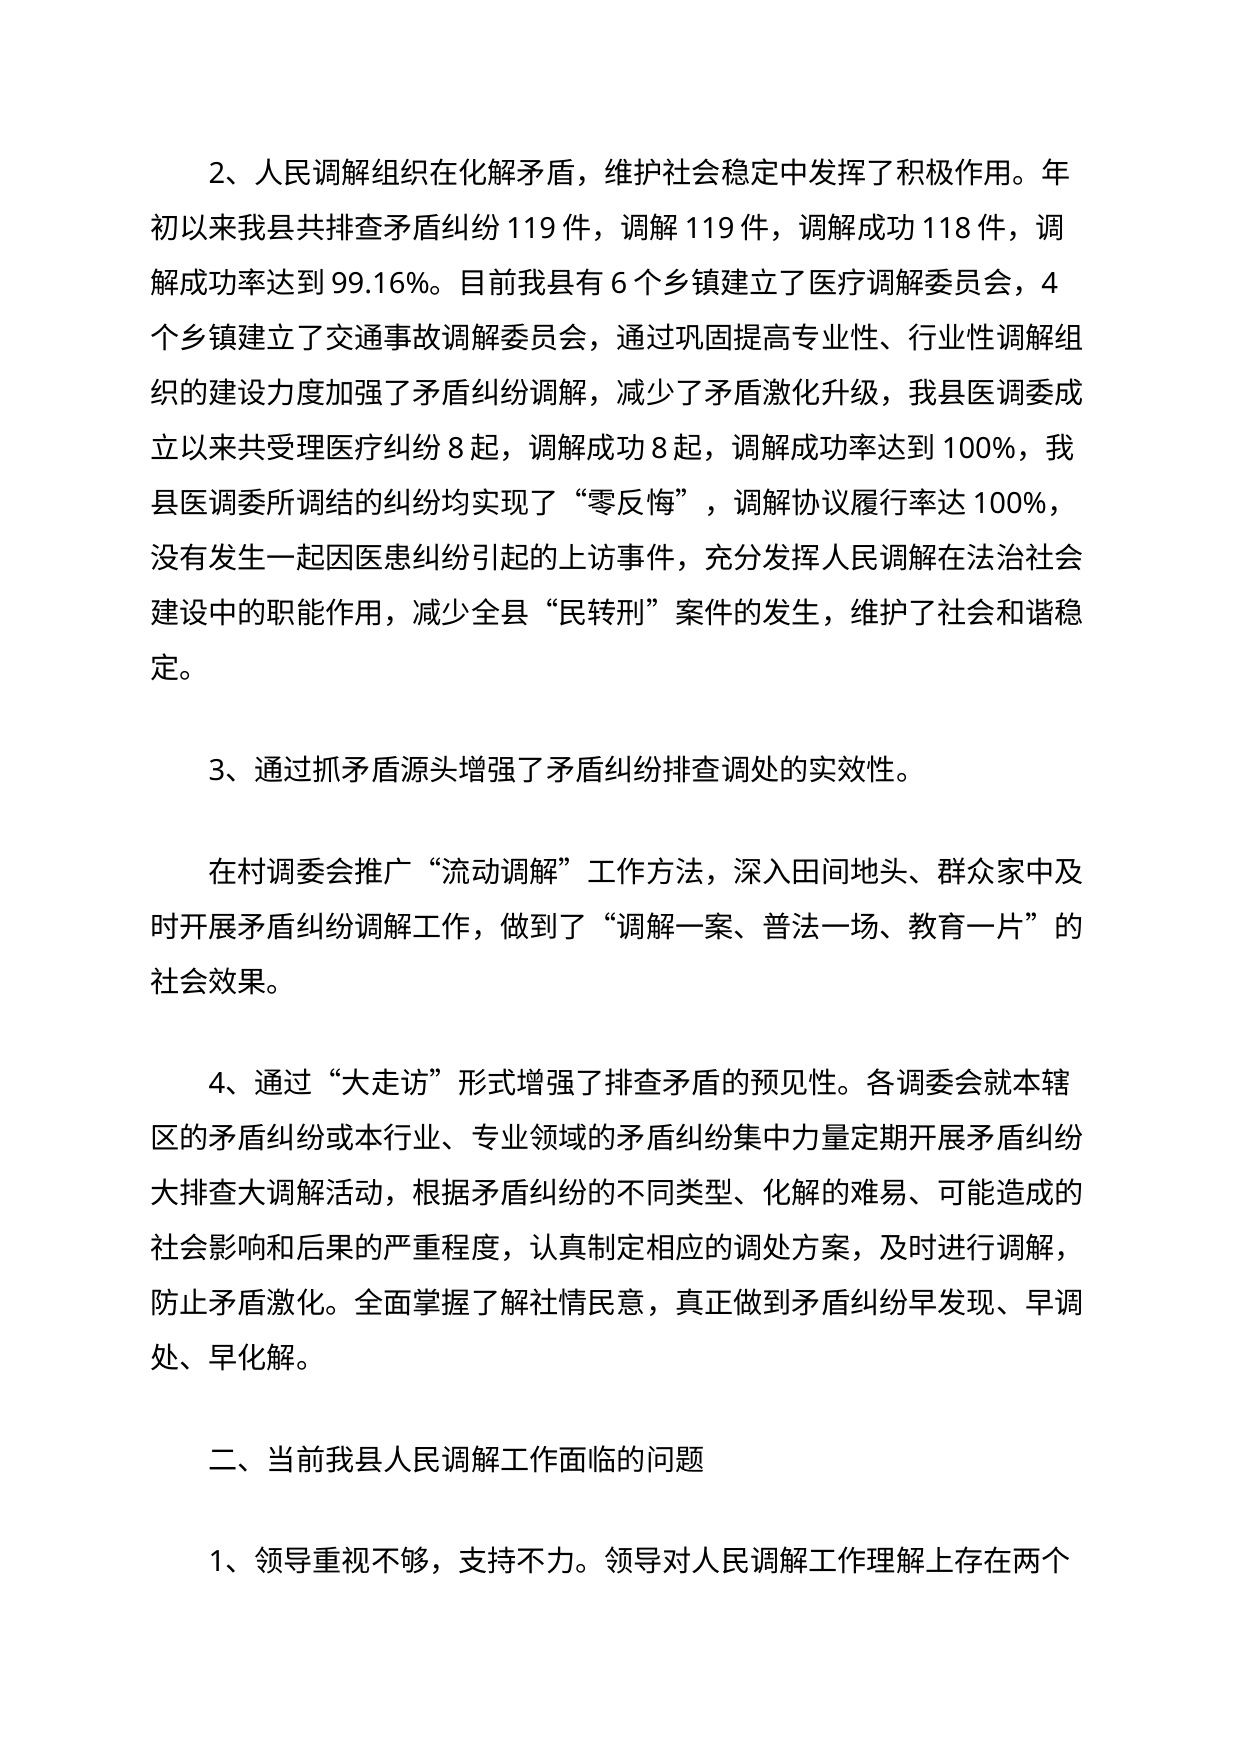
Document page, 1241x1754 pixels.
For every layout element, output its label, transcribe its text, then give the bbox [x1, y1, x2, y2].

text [150, 1538, 1090, 1580]
text 2、人民调解组织在化解矛盾，维护社会稳定中发挥了积极作用。年初以来我县共排查矛盾纠纷119件，调解119件，调解成功118件，调解成功率达到99.16%。目前我县有6个乡镇建立了医疗调解委员会，4个乡镇建立了交通事故调解委员会，通过巩固提高专业性、行业性调解组织的建设力度加强了矛盾纠纷调解，减少了矛盾激化升级，我县医调委成立以来共受理医疗纠纷8起，调解成功8起，调解成功率达到100%，我县医调委所调结的纠纷均实现了“零反悔”，调解协议履行率达100%，没有发生一起因医患纠纷引起的上访事件，充分发挥人民调解在法治社会建设中的职能作用，减少全县“民转刑”案件的发生，维护了社会和谐稳定。 [150, 150, 1090, 687]
text 二、当前我县人民调解工作面临的问题 [150, 1436, 1090, 1478]
text 在村调委会推广“流动调解”工作方法，深入田间地头、群众家中及时开展矛盾纠纷调解工作，做到了“调解一案、普法一场、教育一片”的社会效果。 [150, 848, 1090, 1000]
text 4、通过“大走访”形式增强了排查矛盾的预见性。各调委会就本辖区的矛盾纠纷或本行业、专业领域的矛盾纠纷集中力量定期开展矛盾纠纷大排查大调解活动，根据矛盾纠纷的不同类型、化解的难易、可能造成的社会影响和后果的严重程度，认真制定相应的调处方案，及时进行调解，防止矛盾激化。全面掌握了解社情民意，真正做到矛盾纠纷早发现、早调处、早化解。 [150, 1060, 1090, 1377]
text 3、通过抓矛盾源头增强了矛盾纠纷排查调处的实效性。 [150, 746, 1090, 789]
